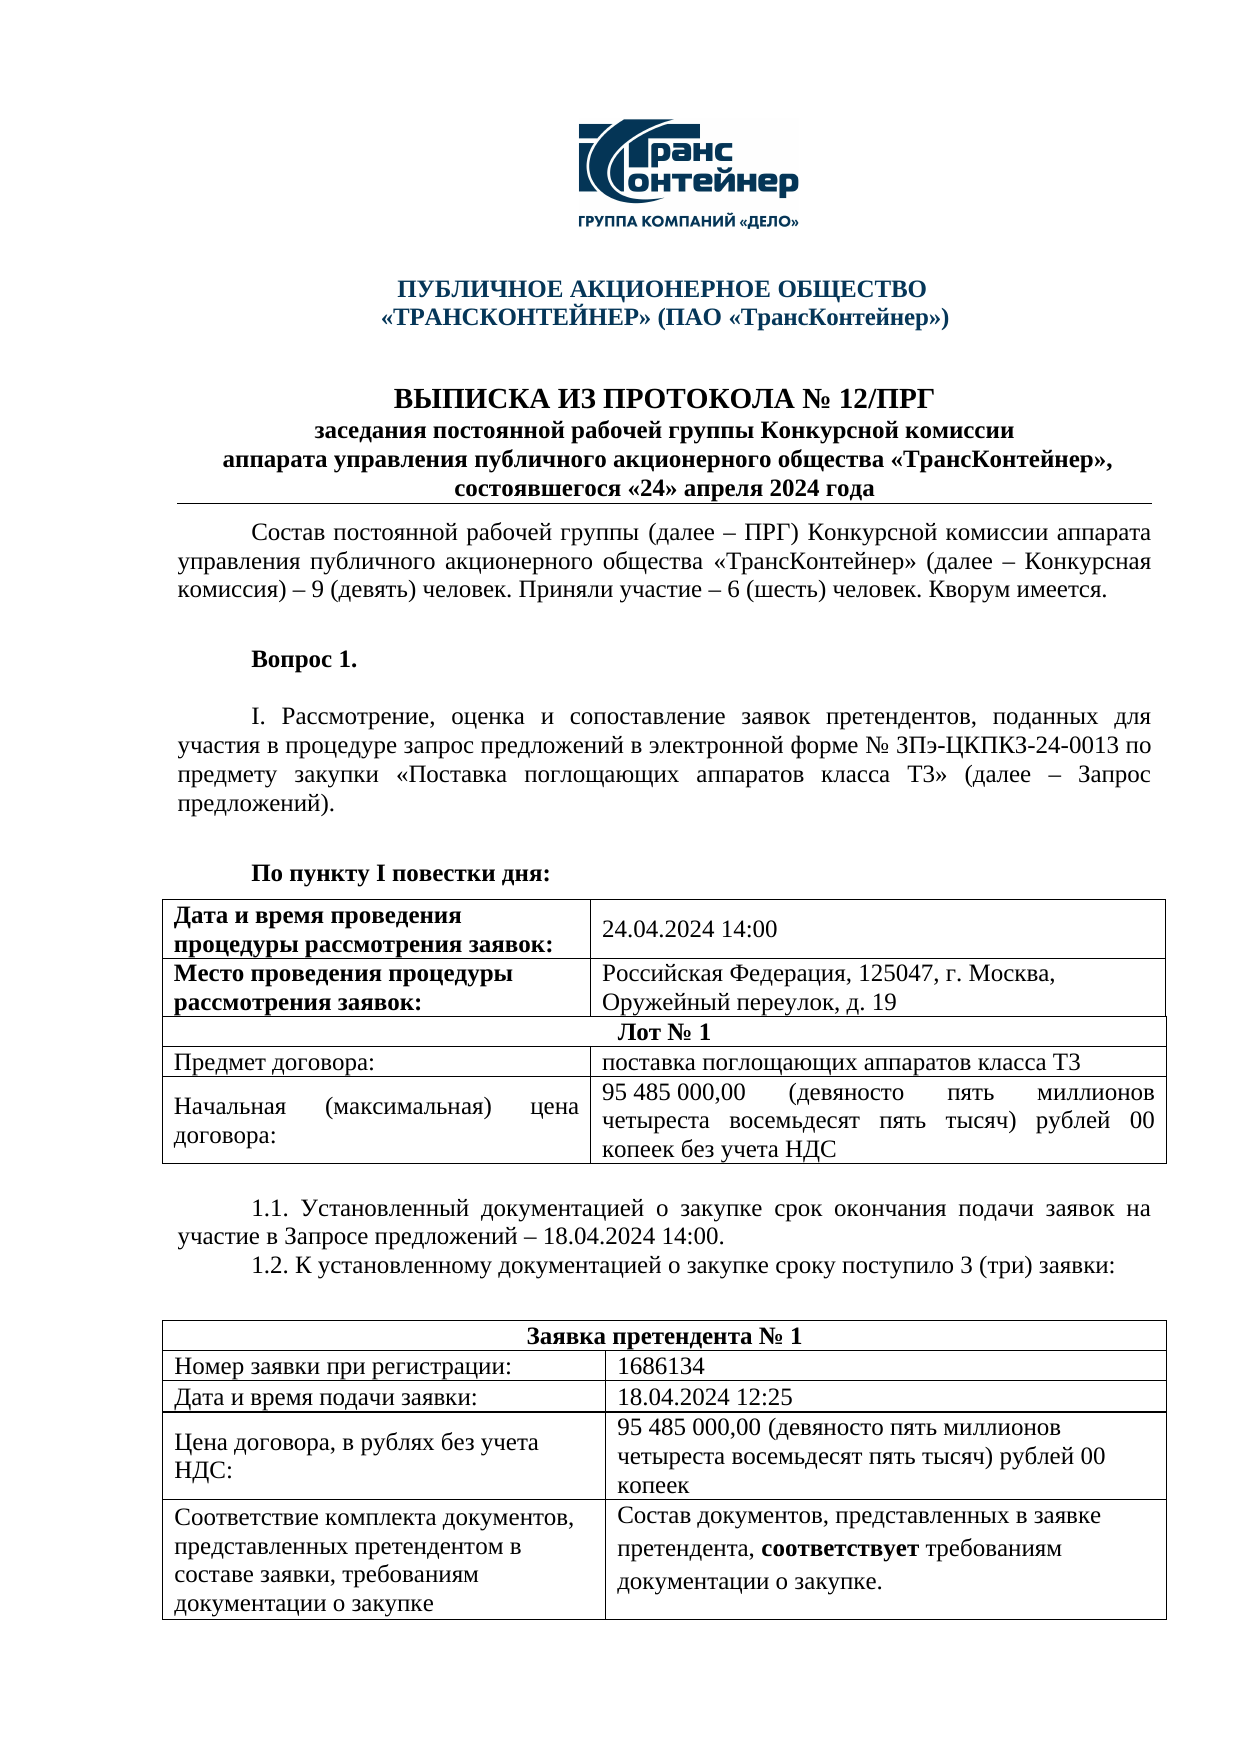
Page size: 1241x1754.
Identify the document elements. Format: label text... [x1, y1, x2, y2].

text По пункту I повестки дня: [177, 858, 1152, 886]
table_cell Цена договора, в рублях без учета НДС: [163, 1413, 605, 1499]
table_cell Предмет договора: [163, 1047, 590, 1076]
table_cell 18.04.2024 12:25 [606, 1381, 1166, 1411]
table_cell 95 485 000,00 (девяносто пять миллионов четыреста восемьдесят пять тысяч) рублей 00 копеек [606, 1413, 1166, 1499]
picture [578, 118, 799, 229]
table_cell Состав документов, представленных в заявке претендента, соответствует требованиям документации о закупке. [606, 1500, 1166, 1619]
table_cell Российская Федерация, 125047, г. Москва, Оружейный переулок, д. 19 [591, 959, 1165, 1016]
text ВЫПИСКА ИЗ ПРОТОКОЛА № 12/ПРГ [177, 382, 1152, 415]
table_cell Лот № 1 [163, 1017, 1166, 1046]
text ПУБЛИЧНОЕ АКЦИОНЕРНОЕ ОБЩЕСТВО [178, 276, 1145, 303]
text аппарата управления публичного акционерного общества «ТрансКонтейнер», [177, 444, 1152, 473]
text заседания постоянной рабочей группы Конкурсной комиссии [177, 415, 1152, 444]
text I. Рассмотрение, оценка и сопоставление заявок претендентов, поданных для участия в процедуре запрос предложений в электронной форме № ЗПэ-ЦКПКЗ-24-0013 по предмету закупки «Поставка поглощающих аппаратов класса Т3» (далее – Запрос предложений). [177, 701, 1152, 816]
table_header 24.04.2024 14:00 [591, 900, 1165, 957]
text 1.1. Установленный документацией о закупке срок окончания подачи заявок на участие в Запросе предложений – 18.04.2024 14:00. [177, 1193, 1152, 1250]
text Вопрос 1. [177, 644, 1152, 673]
text «ТРАНСКОНТЕЙНЕР» (ПАО «ТрансКонтейнер») [183, 303, 1147, 331]
table_cell Номер заявки при регистрации: [163, 1351, 605, 1380]
text состоявшегося «24» апреля 2024 года [177, 473, 1152, 503]
text 1.2. К установленному документацией о закупке сроку поступило 3 (три) заявки: [177, 1250, 1152, 1279]
text Состав постоянной рабочей группы (далее – ПРГ) Конкурсной комиссии аппарата управления публичного акционерного общества «ТрансКонтейнер» (далее – Конкурсная комиссия) – 9 (девять) человек. Приняли участие – 6 (шесть) человек. Кворум имеется. [177, 517, 1152, 603]
table_cell 95 485 000,00 (девяносто пять миллионов четыреста восемьдесят пять тысяч) рублей 00 копеек без учета НДС [591, 1077, 1166, 1163]
table_cell Начальная (максимальная) цена договора: [163, 1077, 590, 1163]
table_cell Соответствие комплекта документов, представленных претендентом в составе заявки, требованиям документации о закупке [163, 1500, 605, 1619]
table_cell поставка поглощающих аппаратов класса Т3 [591, 1047, 1166, 1076]
table_cell Место проведения процедуры рассмотрения заявок: [163, 959, 590, 1016]
table_cell Дата и время подачи заявки: [163, 1381, 605, 1411]
table_header Дата и время проведения процедуры рассмотрения заявок: [163, 900, 590, 957]
table_cell 1686134 [606, 1351, 1166, 1380]
table_header Заявка претендента № 1 [163, 1321, 1166, 1350]
